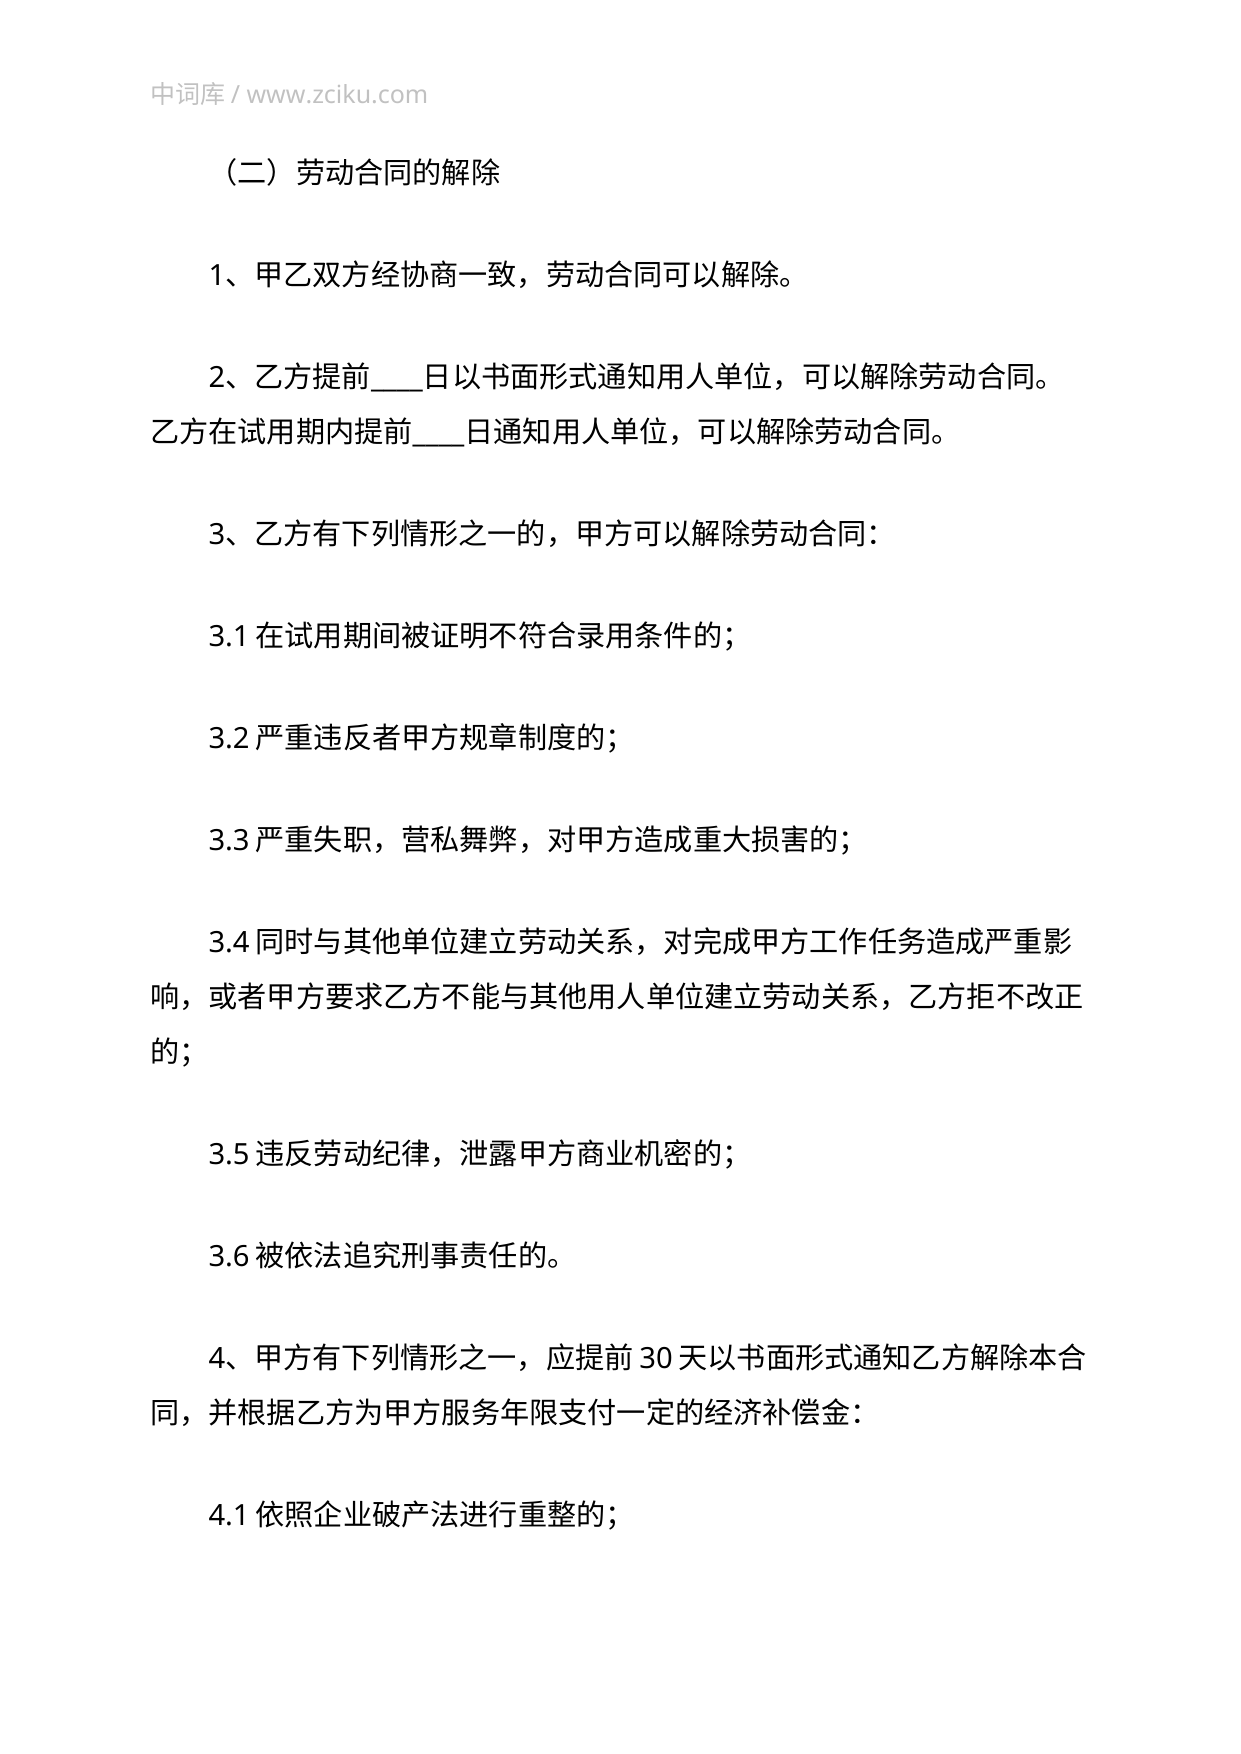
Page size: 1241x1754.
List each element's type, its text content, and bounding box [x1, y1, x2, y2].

text 3、乙方有下列情形之一的，甲方可以解除劳动合同： [150, 511, 1090, 553]
text 4、甲方有下列情形之一，应提前30天以书面形式通知乙方解除本合同，并根据乙方为甲方服务年限支付一定的经济补偿金： [150, 1334, 1090, 1432]
text 1、甲乙双方经协商一致，劳动合同可以解除。 [150, 252, 1090, 294]
text 3.6被依法追究刑事责任的。 [150, 1232, 1090, 1275]
text 3.2严重违反者甲方规章制度的； [150, 715, 1090, 757]
text 3.1在试用期间被证明不符合录用条件的； [150, 613, 1090, 655]
text 2、乙方提前____日以书面形式通知用人单位，可以解除劳动合同。乙方在试用期内提前____日通知用人单位，可以解除劳动合同。 [150, 354, 1090, 451]
text （二）劳动合同的解除 [150, 150, 1090, 192]
text 3.3严重失职，营私舞弊，对甲方造成重大损害的； [150, 817, 1090, 859]
text 3.4同时与其他单位建立劳动关系，对完成甲方工作任务造成严重影响，或者甲方要求乙方不能与其他用人单位建立劳动关系，乙方拒不改正的； [150, 919, 1090, 1071]
text 4.1依照企业破产法进行重整的； [150, 1491, 1090, 1533]
text 3.5违反劳动纪律，泄露甲方商业机密的； [150, 1130, 1090, 1173]
